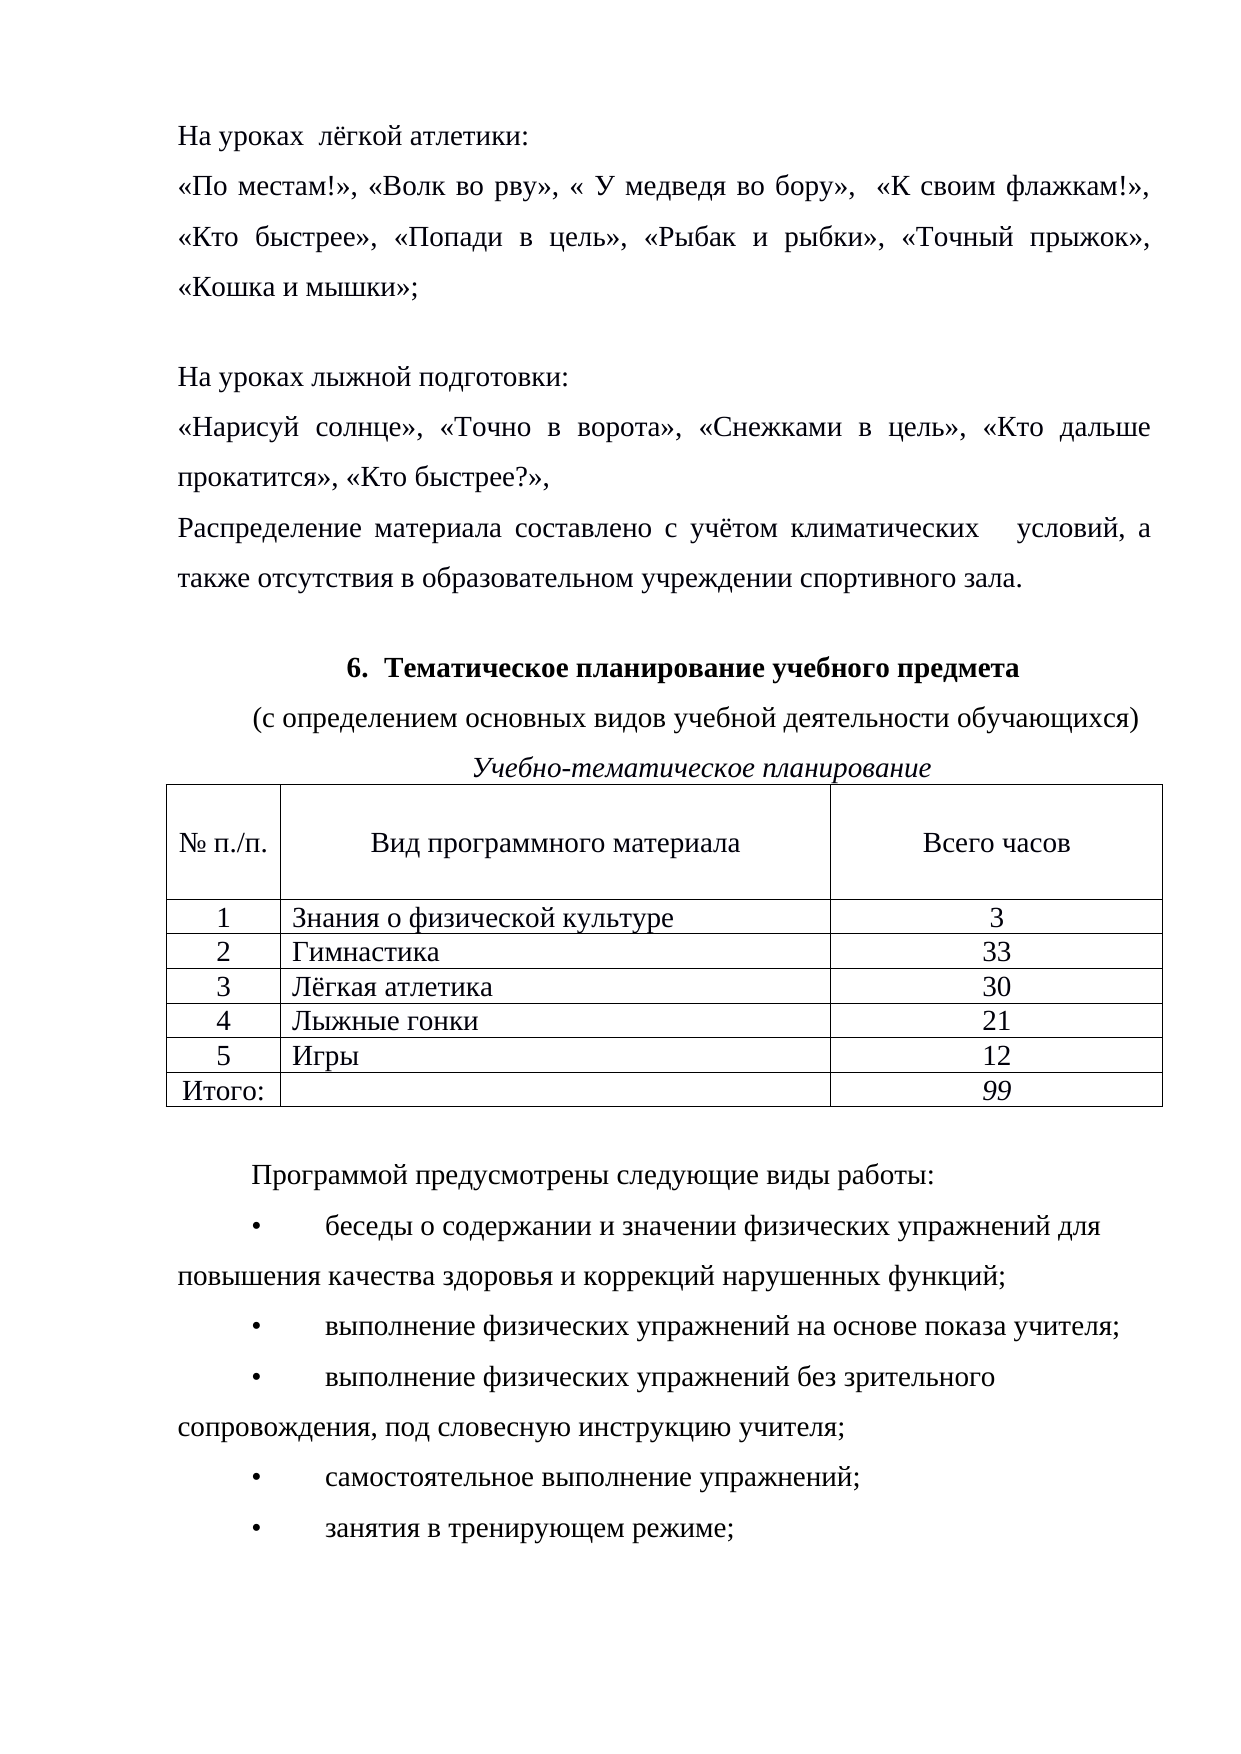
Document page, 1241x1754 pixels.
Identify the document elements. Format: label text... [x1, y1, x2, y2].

table_cell Итого: [167, 1073, 280, 1106]
text • самостоятельное выполнение упражнений; [177, 1459, 1152, 1493]
text (с определением основных видов учебной деятельности обучающихся) [252, 700, 1152, 734]
table_cell 30 [831, 969, 1162, 1002]
table_cell Знания о физической культуре [281, 900, 830, 933]
table_cell 99 [831, 1073, 1162, 1106]
table_cell 33 [831, 934, 1162, 968]
table_cell 21 [831, 1004, 1162, 1037]
table_cell Лёгкая атлетика [281, 969, 830, 1002]
text • выполнение физических упражнений на основе показа учителя; [177, 1308, 1152, 1342]
table_cell 4 [167, 1004, 280, 1037]
text Распределение материала составлено с учётом климатических условий, а также отсутствия в образовательном учреждении спортивного зала. [177, 510, 1152, 594]
table_header № п./п. [167, 785, 280, 899]
text • занятия в тренирующем режиме; [177, 1510, 1152, 1543]
text На уроках лёгкой атлетики: [177, 118, 1152, 152]
table_cell 12 [831, 1038, 1162, 1072]
table_cell 3 [831, 900, 1162, 933]
table_cell Лыжные гонки [281, 1004, 830, 1037]
text «По местам!», «Волк во рву», « У медведя во бору», «К своим флажкам!», «Кто быстрее», «Попади в цель», «Рыбак и рыбки», «Точный прыжок», «Кошка и мышки»; [177, 168, 1152, 303]
text Программой предусмотрены следующие виды работы: [177, 1157, 1152, 1191]
table_cell 3 [167, 969, 280, 1002]
table_cell Гимнастика [281, 934, 830, 968]
table_header Вид программного материала [281, 785, 830, 899]
list Тематическое планирование учебного предмета [215, 650, 1152, 683]
text «Нарисуй солнце», «Точно в ворота», «Снежками в цель», «Кто дальше прокатится», «Кто быстрее?», [177, 409, 1152, 493]
text На уроках лыжной подготовки: [177, 359, 1152, 392]
table_header Всего часов [831, 785, 1162, 899]
text Учебно-тематическое планирование [177, 751, 1152, 784]
table_cell [281, 1073, 830, 1106]
table_cell 5 [167, 1038, 280, 1072]
text • беседы о содержании и значении физических упражнений для повышения качества здоровья и коррекций нарушенных функций; [177, 1208, 1152, 1292]
table_cell Игры [281, 1038, 830, 1072]
table_cell 1 [167, 900, 280, 933]
text • выполнение физических упражнений без зрительного сопровождения, под словесную инструкцию учителя; [177, 1359, 1152, 1443]
table_cell 2 [167, 934, 280, 968]
